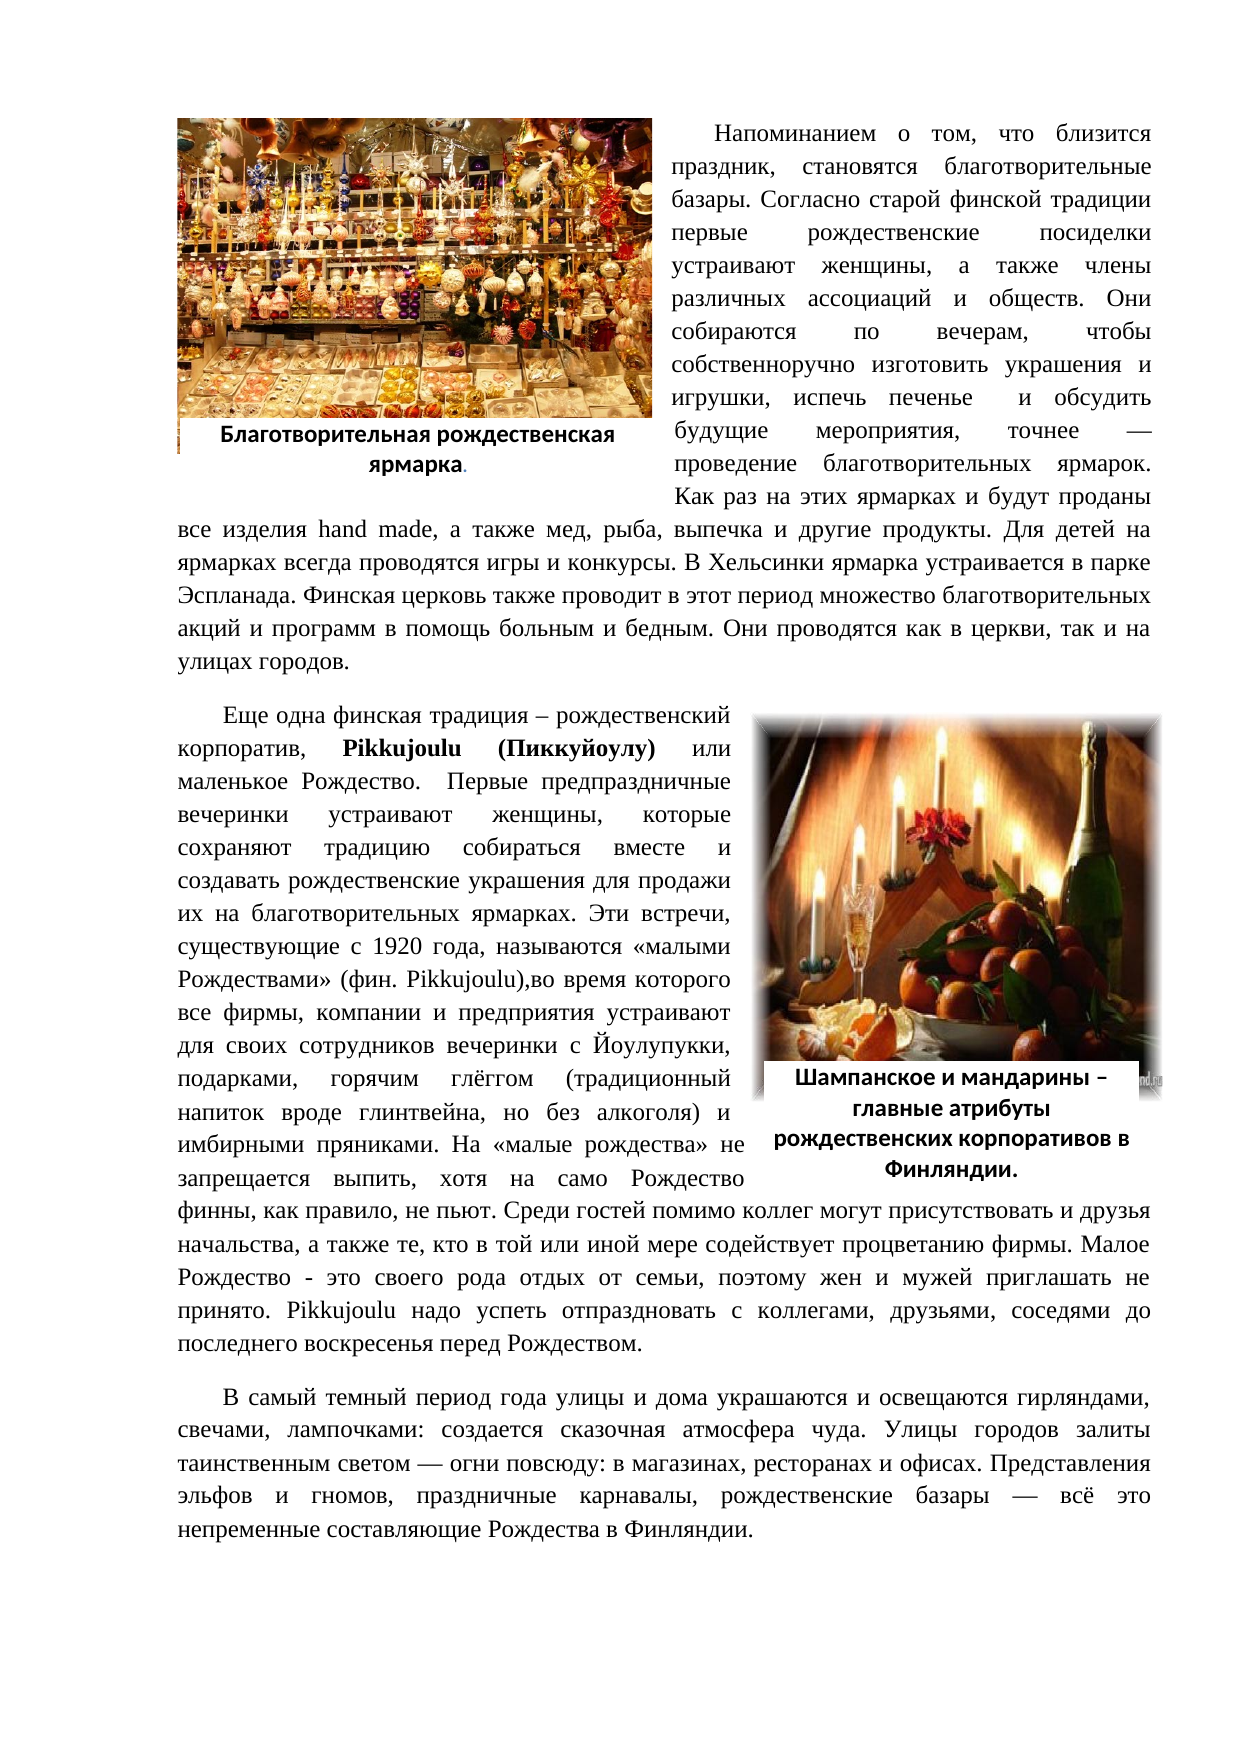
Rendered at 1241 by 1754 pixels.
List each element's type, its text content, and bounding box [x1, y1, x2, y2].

picture [177, 118, 653, 454]
text В самый темный период года улицы и дома украшаются и освещаются гирляндами, свечами, лампочками: создается сказочная атмосфера чуда. Улицы городов залиты таинственным светом — огни повсюду: в магазинах, ресторанах и офисах. Представления эльфов и гномов, праздничные карнавалы, рождественские базары — всё это непременные составляющие Рождества в Финляндии. [177, 1382, 1152, 1542]
text Еще одна финская традиция – рождественский корпоратив, Pikkujoulu (Пиккуйоулу) или маленькое Рождество. Первые предпраздничные вечеринки устраивают женщины, которые сохраняют традицию собираться вместе и создавать рождественские украшения для продажи их на благотворительных ярмарках. Эти встречи, существующие с 1920 года, называются «малыми Рождествами» (фин. Pikkujoulu),во время которого все фирмы, компании и предприятия устраивают для своих сотрудников вечеринки с Йоулупукки, подарками, горячим глёггом (традиционный напиток вроде глинтвейна, но без алкоголя) и имбирными пряниками. На «малые рождества» не запрещается выпить, хотя на само Рождество финны, как правило, не пьют. Среди гостей помимо коллег могут присутствовать и друзья начальства, а также те, кто в той или иной мере содействует процветанию фирмы. Малое Рождество - это своего рода отдых от семьи, поэтому жен и мужей приглашать не принято. Pikkujoulu надо успеть отпраздновать с коллегами, друзьями, соседями до последнего воскресенья перед Рождеством. [177, 700, 1152, 1356]
picture [750, 712, 1163, 1102]
